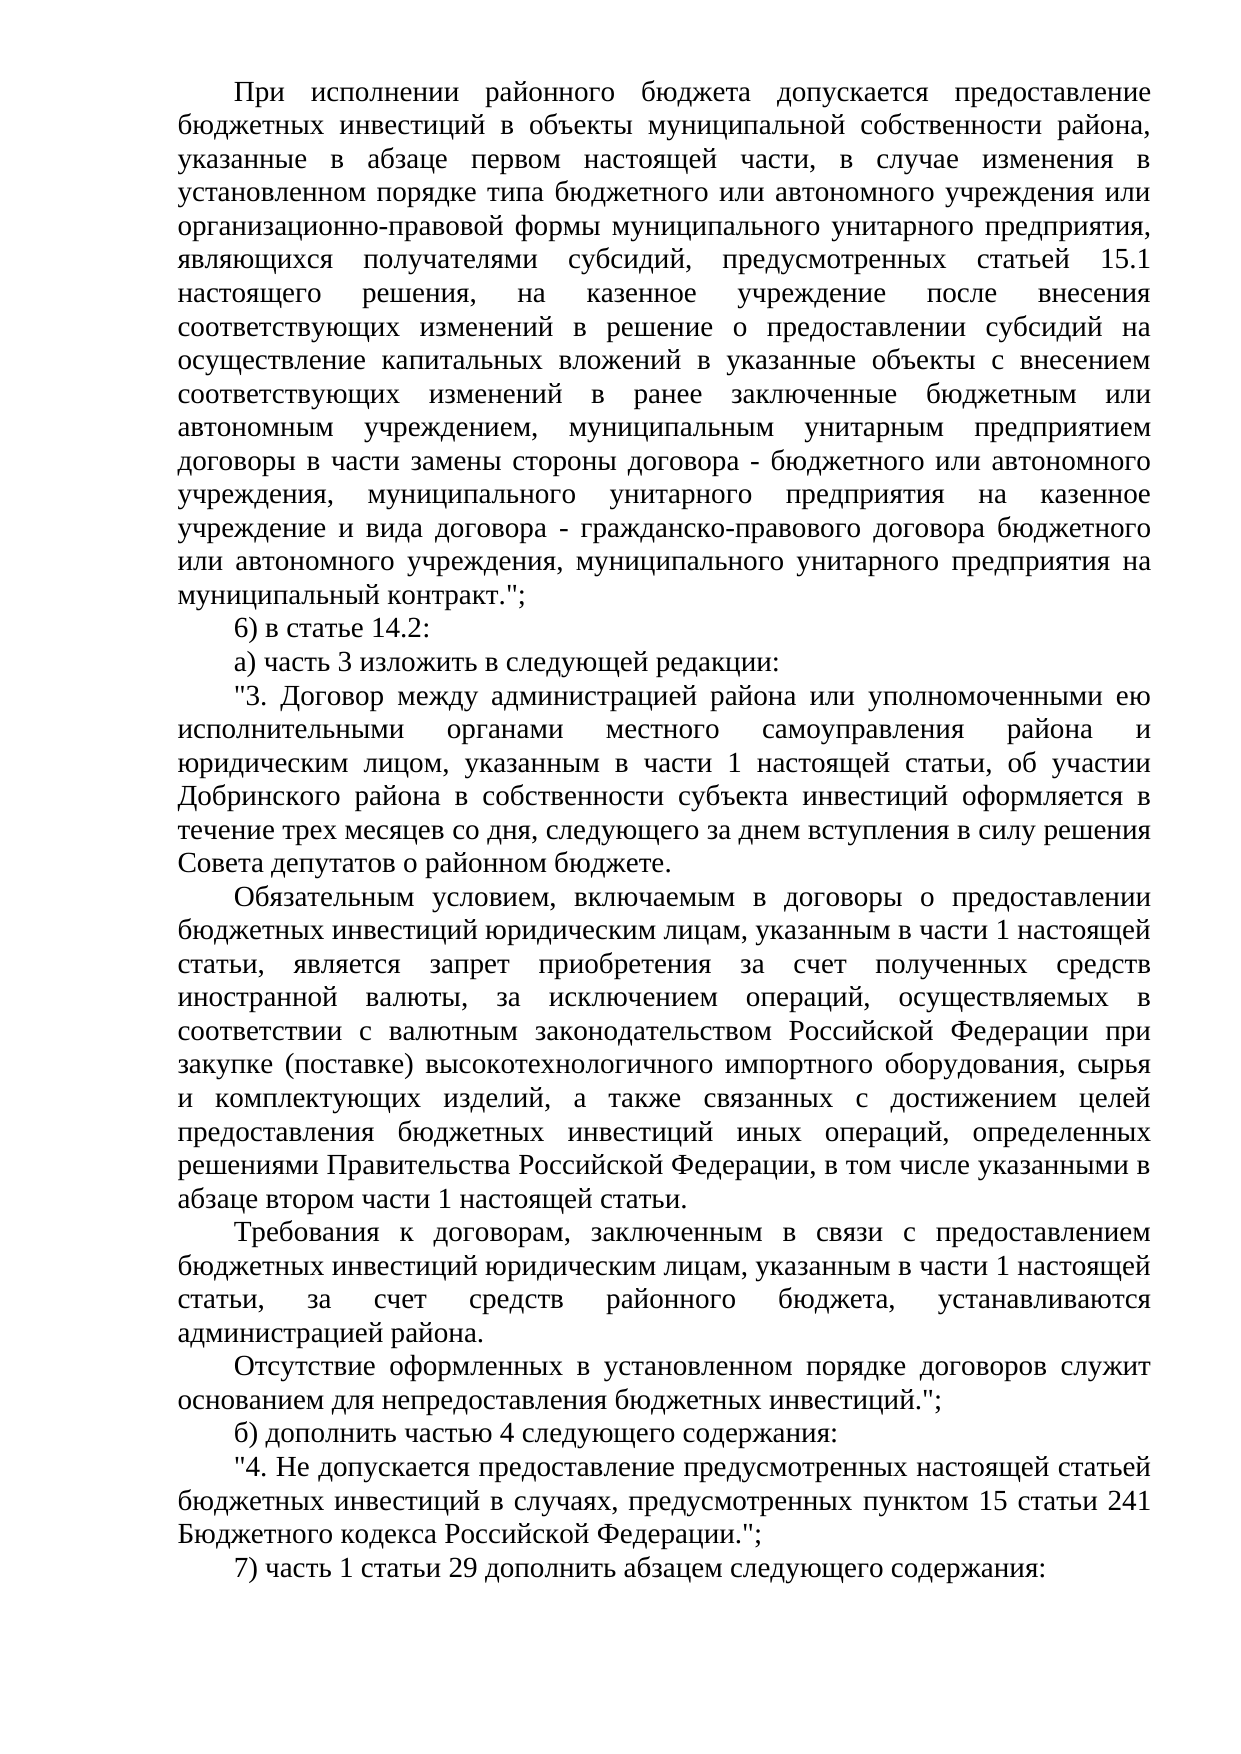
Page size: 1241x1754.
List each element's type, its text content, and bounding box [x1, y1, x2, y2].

text При исполнении районного бюджета допускается предоставление бюджетных инвестиций в объекты муниципальной собственности района, указанные в абзаце первом настоящей части, в случае изменения в установленном порядке типа бюджетного или автономного учреждения или организационно-правовой формы муниципального унитарного предприятия, являющихся получателями субсидий, предусмотренных статьей 15.1 настоящего решения, на казенное учреждение после внесения соответствующих изменений в решение о предоставлении субсидий на осуществление капитальных вложений в указанные объекты с внесением соответствующих изменений в ранее заключенные бюджетным или автономным учреждением, муниципальным унитарным предприятием договоры в части замены стороны договора - бюджетного или автономного учреждения, муниципального унитарного предприятия на казенное учреждение и вида договора - гражданско-правового договора бюджетного или автономного учреждения, муниципального унитарного предприятия на муниципальный контракт."; [177, 74, 1152, 611]
text "3. Договор между администрацией района или уполномоченными ею исполнительными органами местного самоуправления района и юридическим лицом, указанным в части 1 настоящей статьи, об участии Добринского района в собственности субъекта инвестиций оформляется в течение трех месяцев со дня, следующего за днем вступления в силу решения Совета депутатов о районном бюджете. [177, 678, 1152, 879]
text б) дополнить частью 4 следующего содержания: [177, 1416, 1152, 1449]
text Требования к договорам, заключенным в связи с предоставлением бюджетных инвестиций юридическим лицам, указанным в части 1 настоящей статьи, за счет средств районного бюджета, устанавливаются администрацией района. [177, 1214, 1152, 1348]
text 6) в статье 14.2: [177, 611, 1152, 644]
text 7) часть 1 статьи 29 дополнить абзацем следующего содержания: [177, 1550, 1152, 1583]
text Отсутствие оформленных в установленном порядке договоров служит основанием для непредоставления бюджетных инвестиций."; [177, 1348, 1152, 1416]
text Обязательным условием, включаемым в договоры о предоставлении бюджетных инвестиций юридическим лицам, указанным в части 1 настоящей статьи, является запрет приобретения за счет полученных средств иностранной валюты, за исключением операций, осуществляемых в соответствии с валютным законодательством Российской Федерации при закупке (поставке) высокотехнологичного импортного оборудования, сырья и комплектующих изделий, а также связанных с достижением целей предоставления бюджетных инвестиций иных операций, определенных решениями Правительства Российской Федерации, в том числе указанными в абзаце втором части 1 настоящей статьи. [177, 879, 1152, 1214]
text "4. Не допускается предоставление предусмотренных настоящей статьей бюджетных инвестиций в случаях, предусмотренных пунктом 15 статьи 241 Бюджетного кодекса Российской Федерации."; [177, 1449, 1152, 1550]
text а) часть 3 изложить в следующей редакции: [177, 644, 1152, 678]
